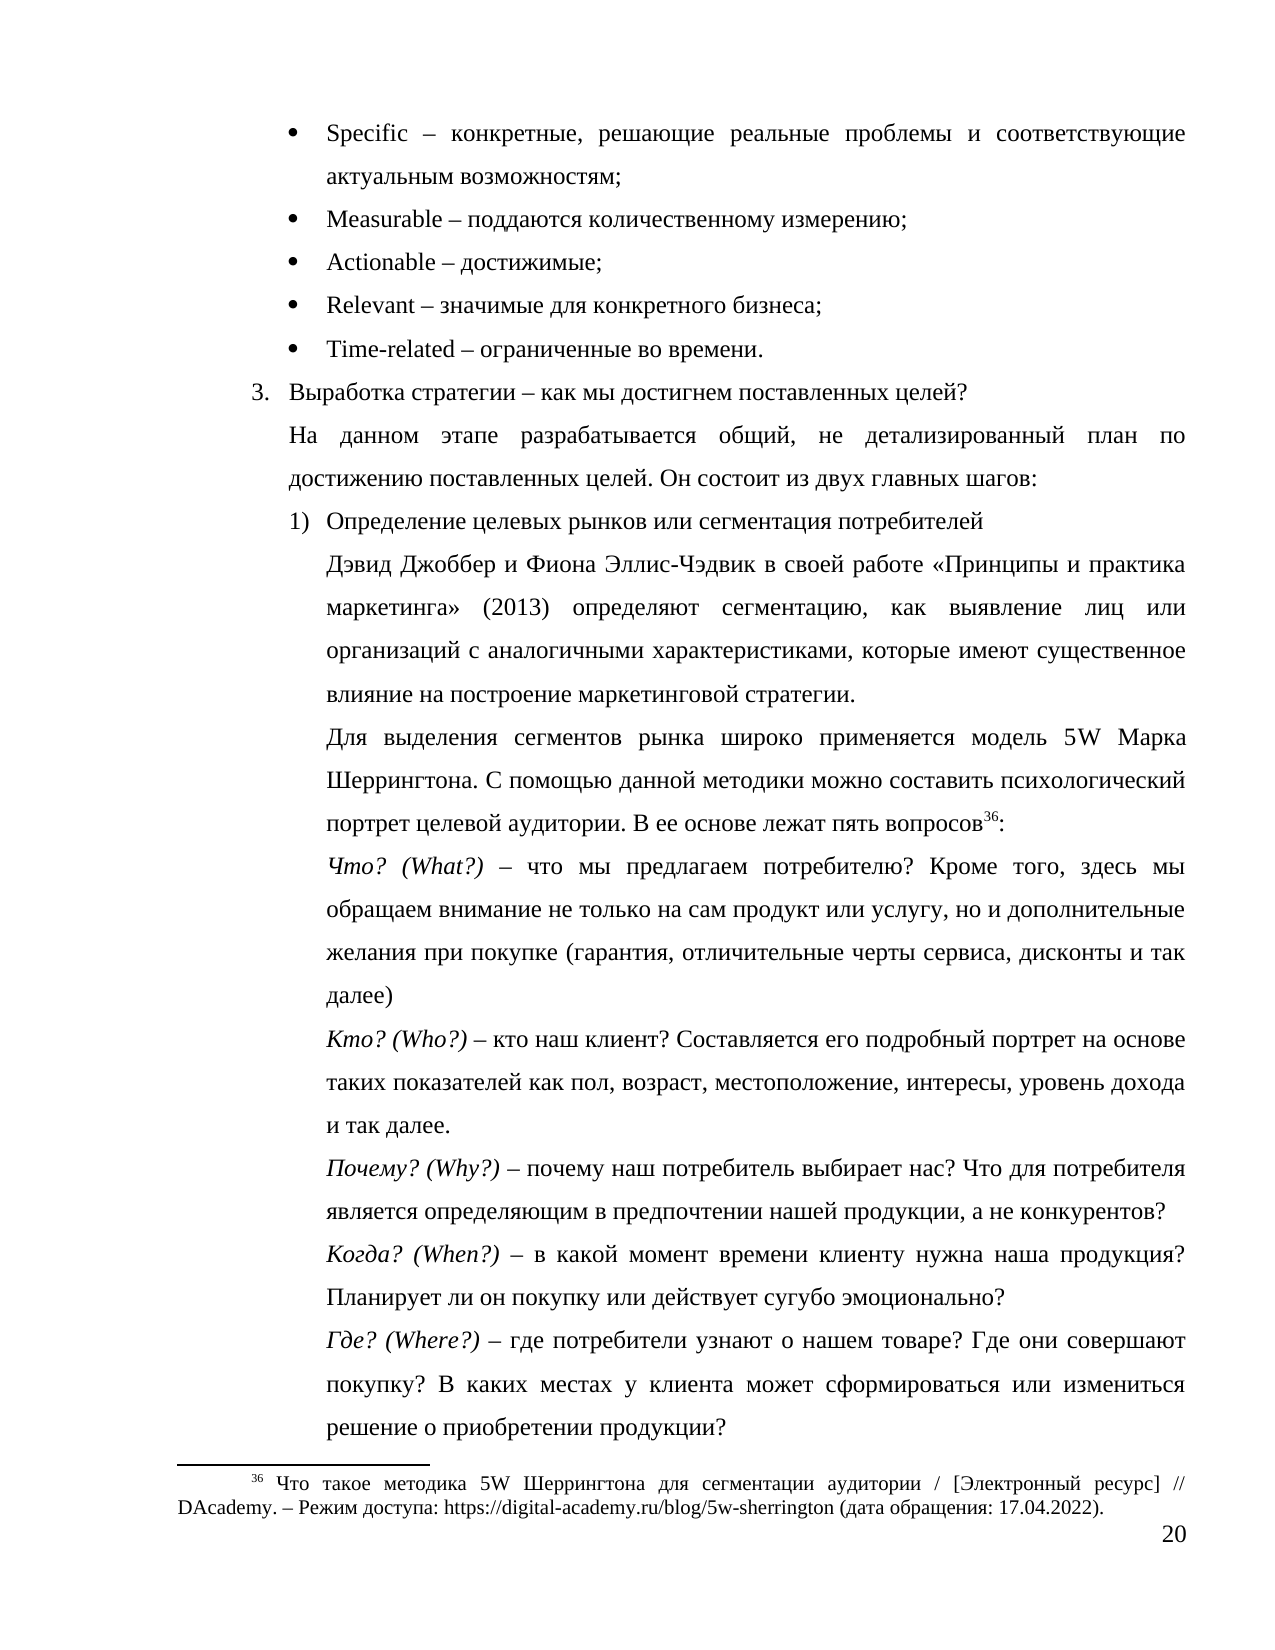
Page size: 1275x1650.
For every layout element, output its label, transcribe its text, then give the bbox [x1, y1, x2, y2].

list Кто? (Who?) – кто наш клиент? Составляется его подробный портрет на основе таких показателей как пол, возраст, местоположение, интересы, уровень дохода и так далее. [326, 1024, 1186, 1139]
list Relevant – значимые для конкретного бизнеса; [288, 291, 1186, 319]
list Что? (What?) – что мы предлагаем потребителю? Кроме того, здесь мы обращаем внимание не только на сам продукт или услугу, но и дополнительные желания при покупке (гарантия, отличительные черты сервиса, дисконты и так далее) [326, 851, 1186, 1009]
list Почему? (Why?) – почему наш потребитель выбирает нас? Что для потребителя является определяющим в предпочтении нашей продукции, а не конкурентов? [326, 1153, 1186, 1225]
list Time-related – ограниченные во времени. [288, 334, 1186, 362]
list Дэвид Джоббер и Фиона Эллис-Чэдвик в своей работе «Принципы и практика маркетинга» (2013) определяют сегментацию, как выявление лиц или организаций с аналогичными характеристиками, которые имеют существенное влияние на построение маркетинговой стратегии. [326, 549, 1186, 707]
list Specific – конкретные, решающие реальные проблемы и соответствующие актуальным возможностям; [288, 118, 1186, 190]
list Для выделения сегментов рынка широко применяется модель 5W Марка Шеррингтона. С помощью данной методики можно составить психологический портрет целевой аудитории. В ее основе лежат пять вопросов: [326, 722, 1186, 837]
list Actionable – достижимые; [288, 247, 1186, 276]
list Выработка стратегии – как мы достигнем поставленных целей? [251, 377, 1186, 406]
list На данном этапе разрабатывается общий, не детализированный план по достижению поставленных целей. Он состоит из двух главных шагов: [288, 420, 1186, 492]
list Где? (Where?) – где потребители узнают о нашем товаре? Где они совершают покупку? В каких местах у клиента может сформироваться или измениться решение о приобретении продукции? [326, 1326, 1186, 1441]
list Measurable – поддаются количественному измерению; [288, 204, 1186, 233]
list Определение целевых рынков или сегментация потребителей [288, 506, 1186, 535]
list Когда? (When?) – в какой момент времени клиенту нужна наша продукция? Планирует ли он покупку или действует сугубо эмоционально? [326, 1239, 1186, 1311]
